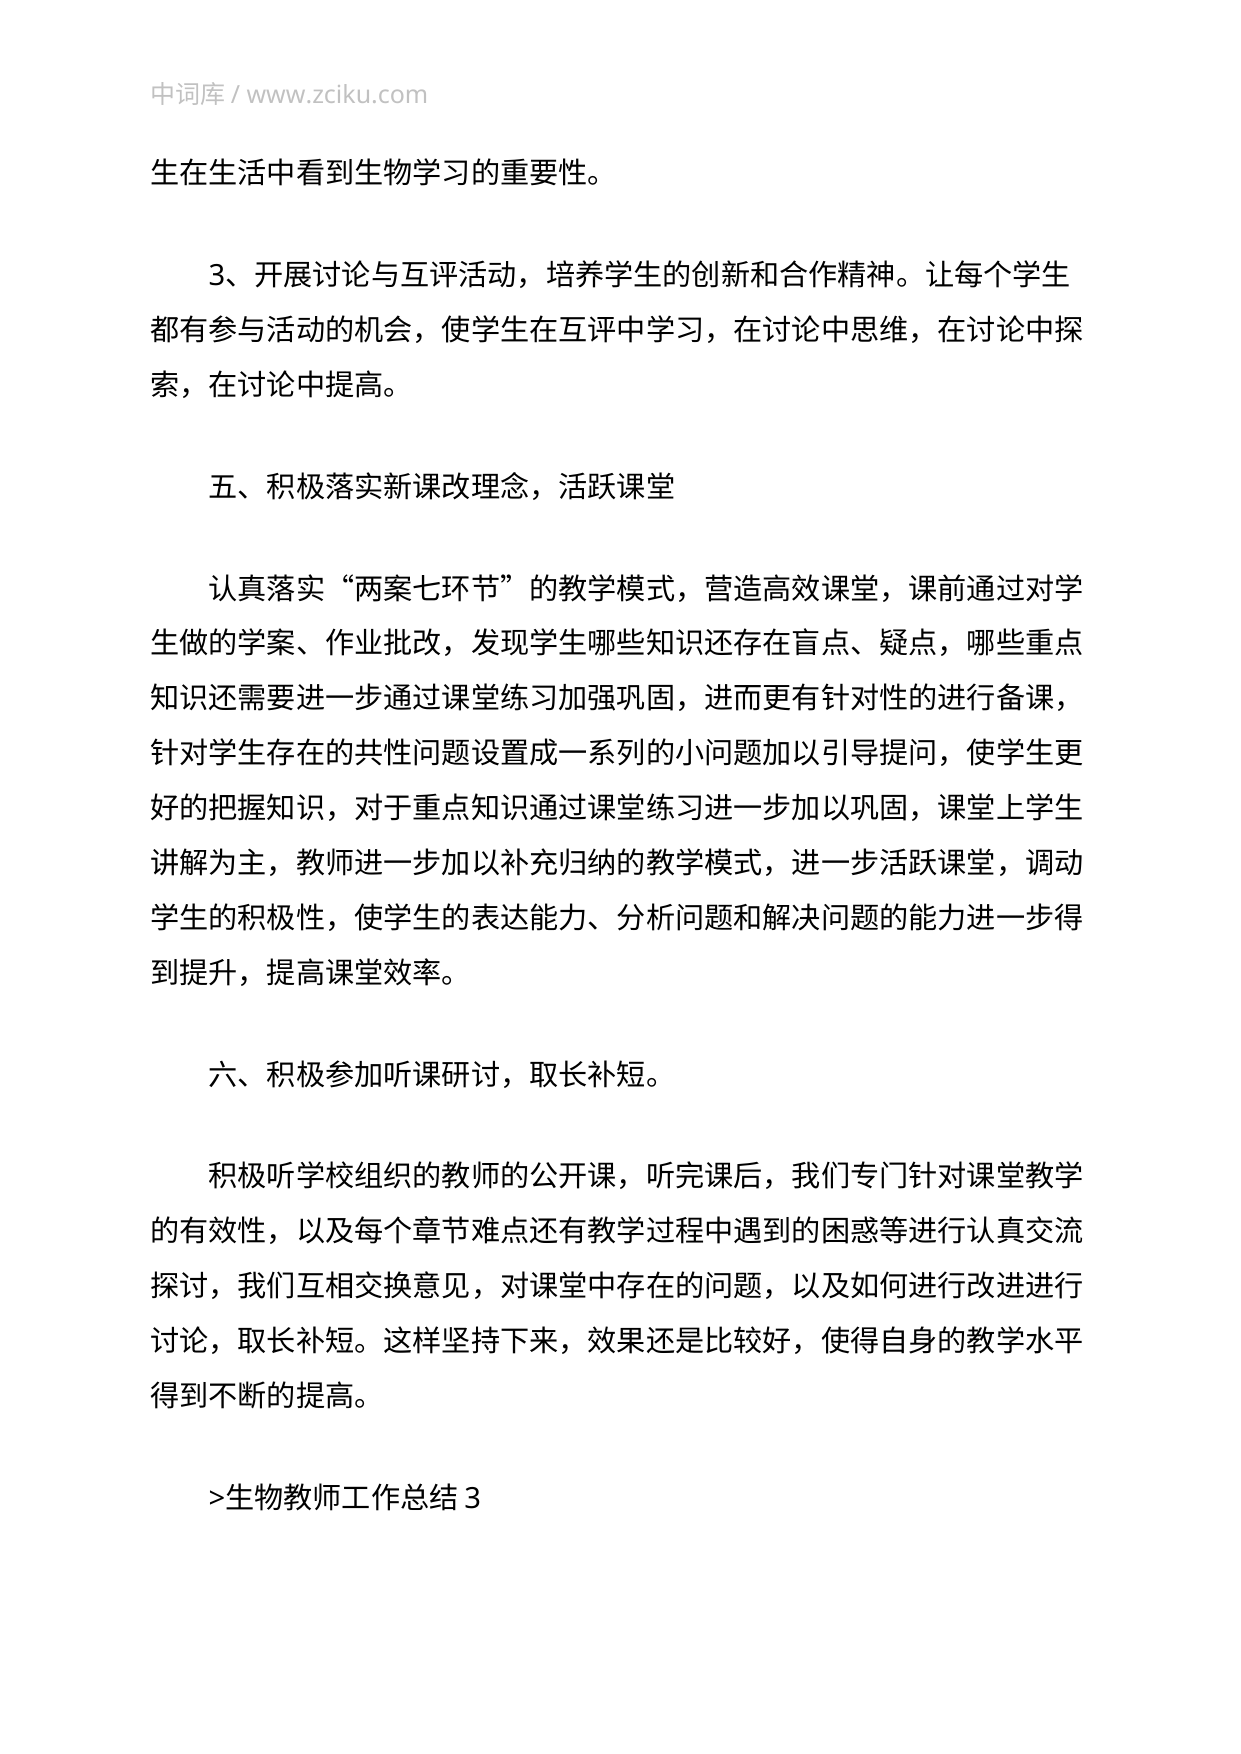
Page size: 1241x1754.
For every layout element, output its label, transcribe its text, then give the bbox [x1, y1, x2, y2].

text 3、开展讨论与互评活动，培养学生的创新和合作精神。让每个学生都有参与活动的机会，使学生在互评中学习，在讨论中思维，在讨论中探索，在讨论中提高。 [150, 252, 1090, 404]
text 六、积极参加听课研讨，取长补短。 [150, 1051, 1090, 1093]
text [150, 150, 1090, 192]
text >生物教师工作总结3 [150, 1474, 1090, 1517]
text 认真落实“两案七环节”的教学模式，营造高效课堂，课前通过对学生做的学案、作业批改，发现学生哪些知识还存在盲点、疑点，哪些重点知识还需要进一步通过课堂练习加强巩固，进而更有针对性的进行备课，针对学生存在的共性问题设置成一系列的小问题加以引导提问，使学生更好的把握知识，对于重点知识通过课堂练习进一步加以巩固，课堂上学生讲解为主，教师进一步加以补充归纳的教学模式，进一步活跃课堂，调动学生的积极性，使学生的表达能力、分析问题和解决问题的能力进一步得到提升，提高课堂效率。 [150, 565, 1090, 992]
text 五、积极落实新课改理念，活跃课堂 [150, 463, 1090, 506]
text 积极听学校组织的教师的公开课，听完课后，我们专门针对课堂教学的有效性，以及每个章节难点还有教学过程中遇到的困惑等进行认真交流探讨，我们互相交换意见，对课堂中存在的问题，以及如何进行改进进行讨论，取长补短。这样坚持下来，效果还是比较好，使得自身的教学水平得到不断的提高。 [150, 1153, 1090, 1415]
